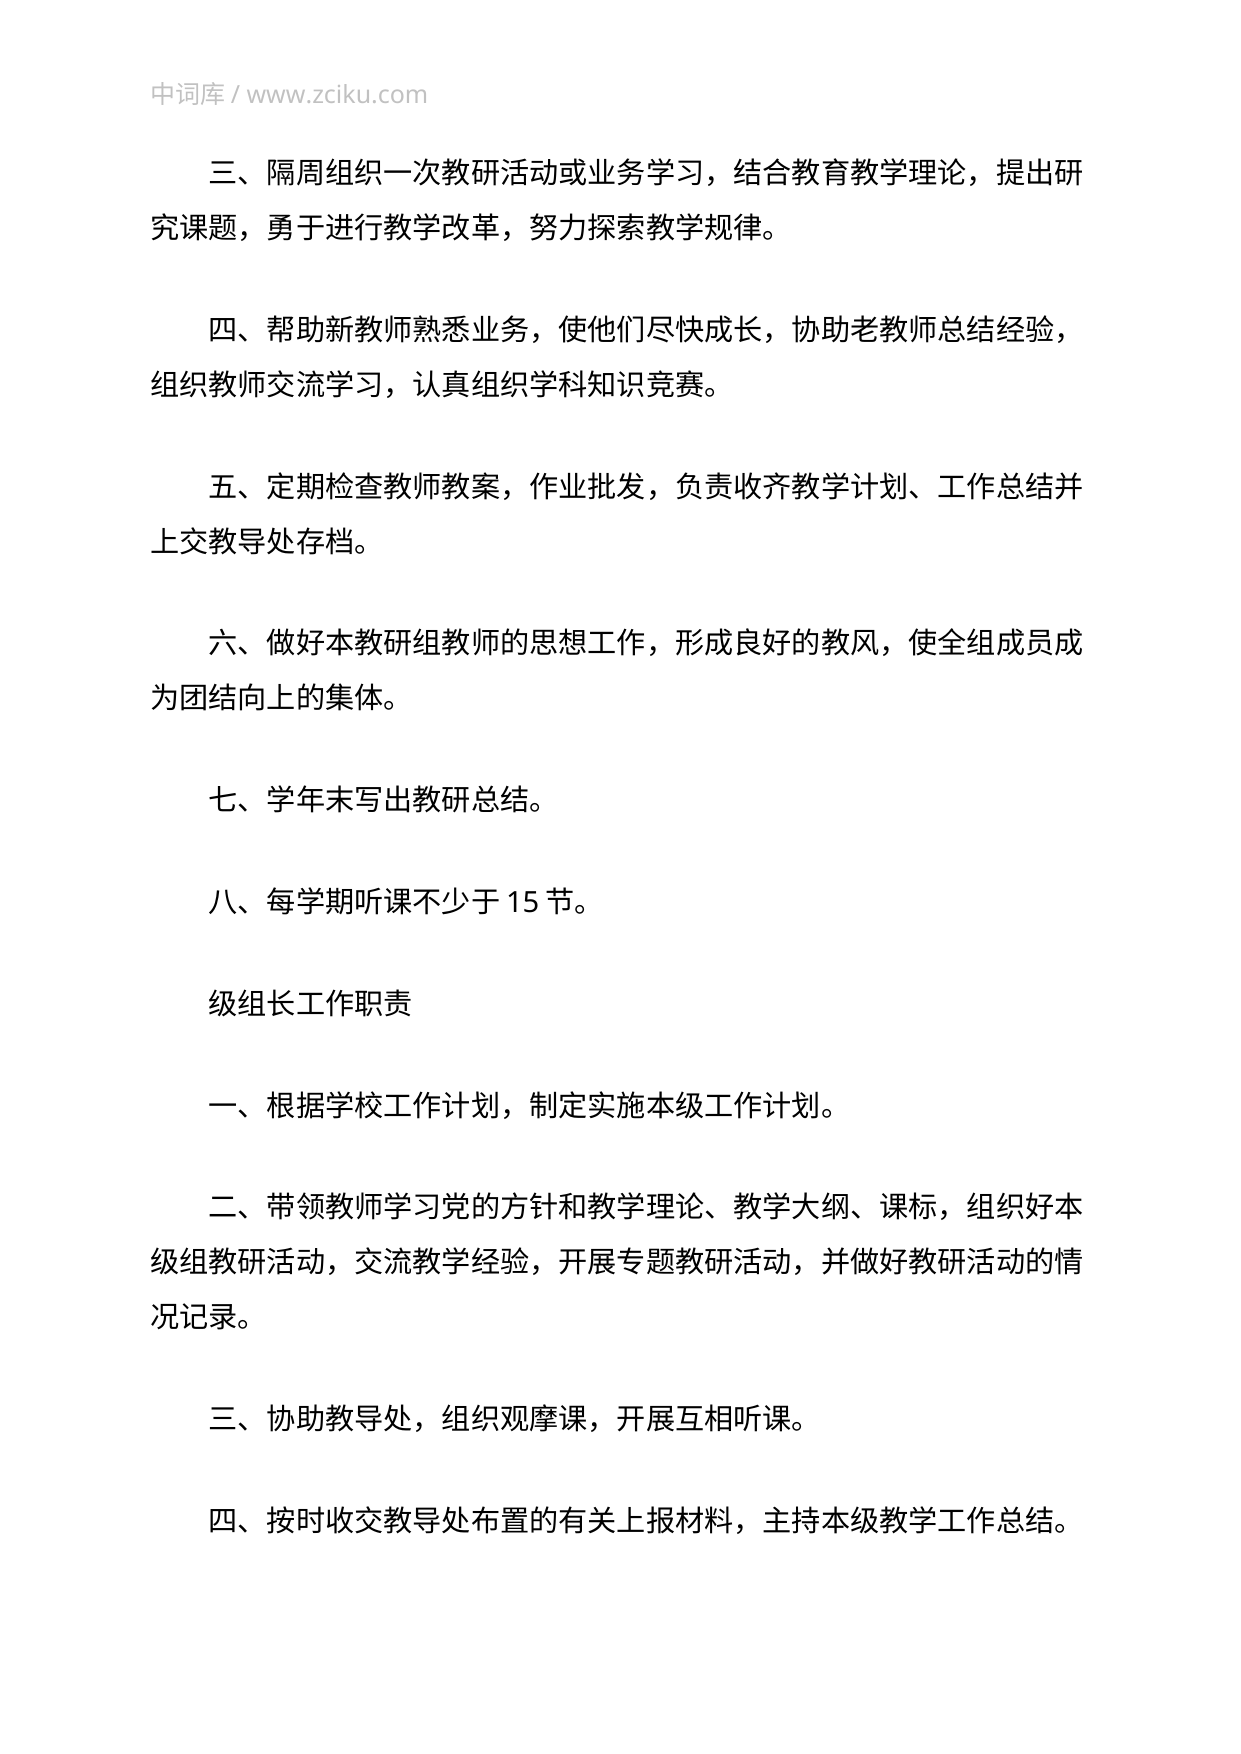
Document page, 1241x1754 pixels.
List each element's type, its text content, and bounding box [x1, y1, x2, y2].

text 一、根据学校工作计划，制定实施本级工作计划。 [150, 1082, 1090, 1124]
text 二、带领教师学习党的方针和教学理论、教学大纲、课标，组织好本级组教研活动，交流教学经验，开展专题教研活动，并做好教研活动的情况记录。 [150, 1184, 1090, 1336]
text 四、帮助新教师熟悉业务，使他们尽快成长，协助老教师总结经验，组织教师交流学习，认真组织学科知识竞赛。 [150, 307, 1090, 404]
text 八、每学期听课不少于15节。 [150, 878, 1090, 921]
text 五、定期检查教师教案，作业批发，负责收齐教学计划、工作总结并上交教导处存档。 [150, 463, 1090, 561]
text 七、学年末写出教研总结。 [150, 777, 1090, 819]
text 四、按时收交教导处布置的有关上报材料，主持本级教学工作总结。 [150, 1497, 1090, 1539]
text 级组长工作职责 [150, 980, 1090, 1023]
text 三、隔周组织一次教研活动或业务学习，结合教育教学理论，提出研究课题，勇于进行教学改革，努力探索教学规律。 [150, 150, 1090, 247]
text 六、做好本教研组教师的思想工作，形成良好的教风，使全组成员成为团结向上的集体。 [150, 620, 1090, 717]
text 三、协助教导处，组织观摩课，开展互相听课。 [150, 1396, 1090, 1438]
